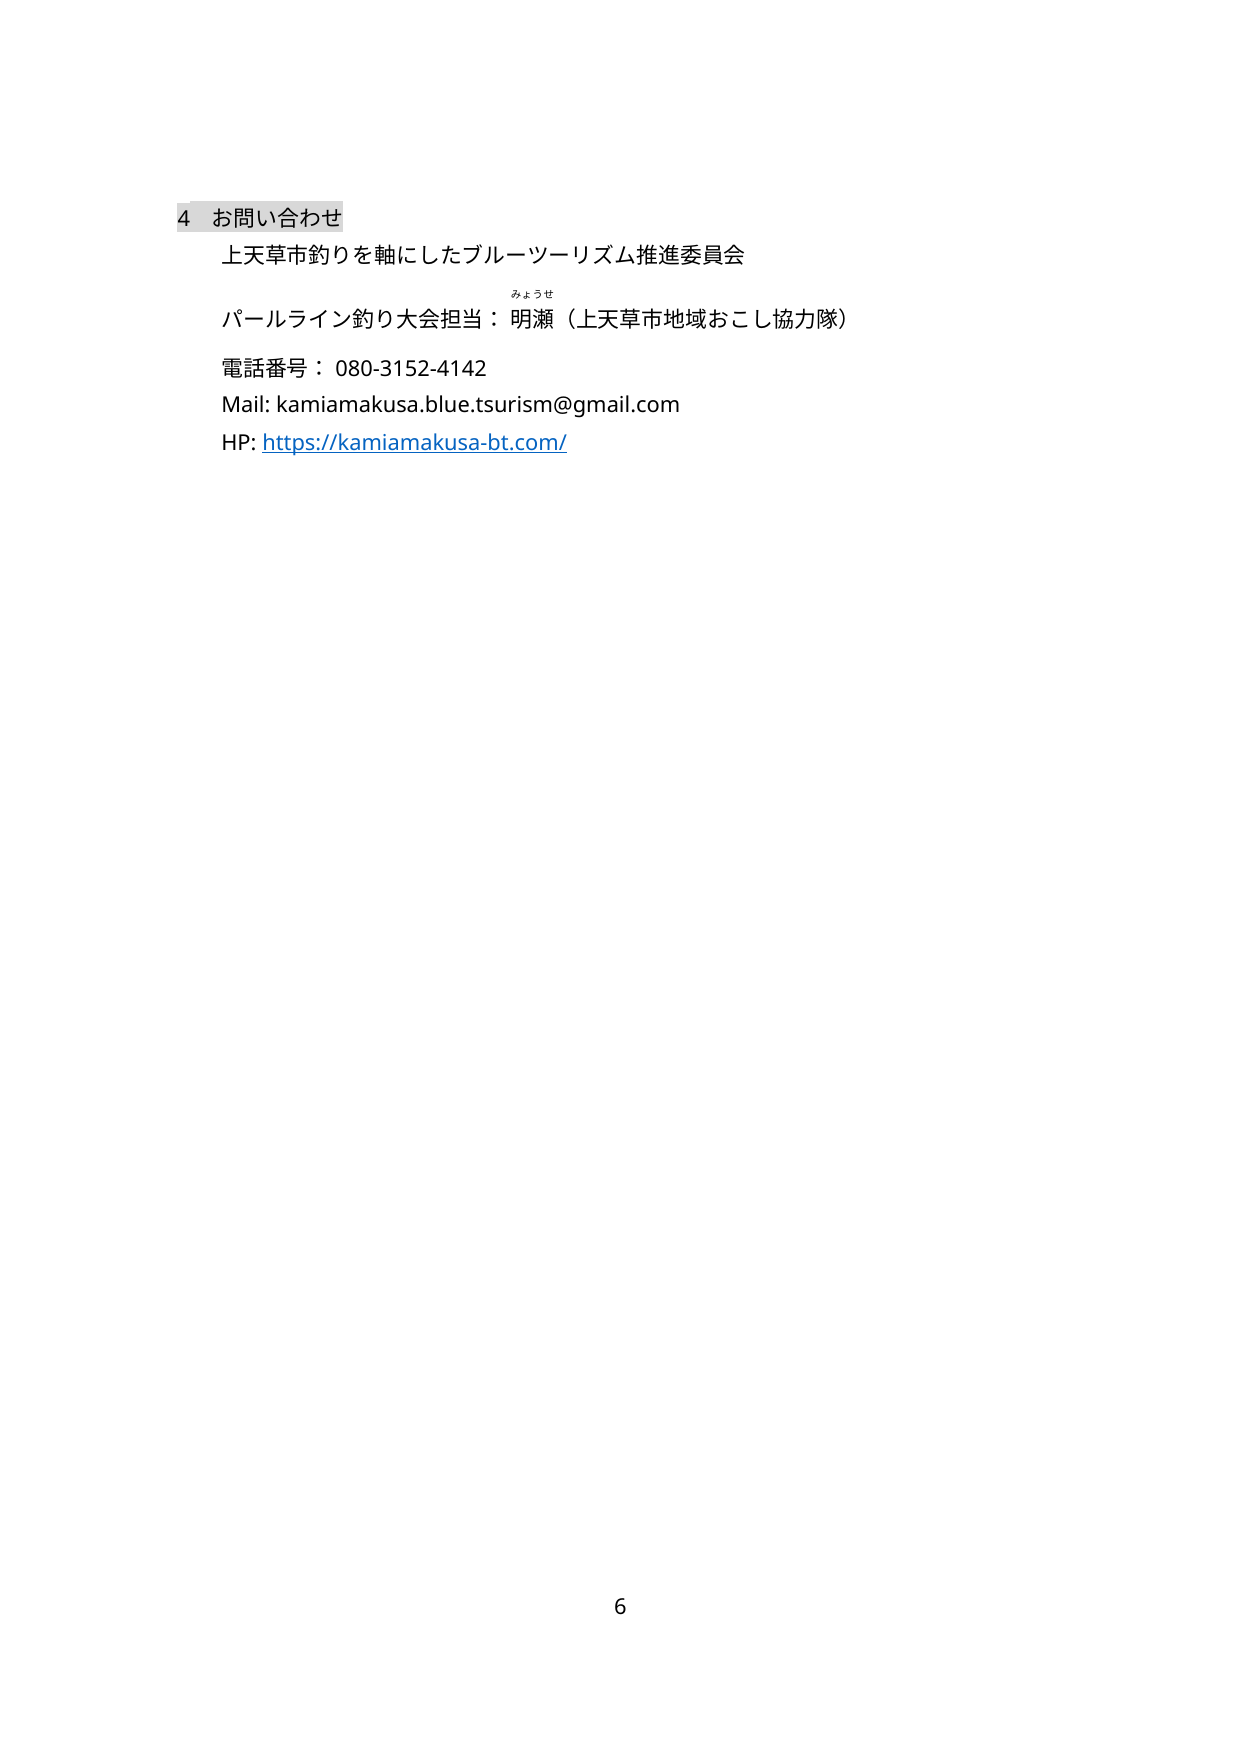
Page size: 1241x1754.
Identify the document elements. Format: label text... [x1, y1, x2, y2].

text パールライン釣り大会担当： （上天草市地域おこし協力隊） [177, 273, 1063, 348]
text Mail: kamiamakusa.blue.tsurism@gmail.com [177, 385, 1063, 423]
text HP: https://kamiamakusa-bt.com/ [177, 423, 1063, 460]
text 4 お問い合わせ [177, 198, 1063, 235]
text 電話番号： 080-3152-4142 [177, 348, 1063, 385]
text 上天草市釣りを軸にしたブルーツーリズム推進委員会 [177, 235, 1063, 273]
